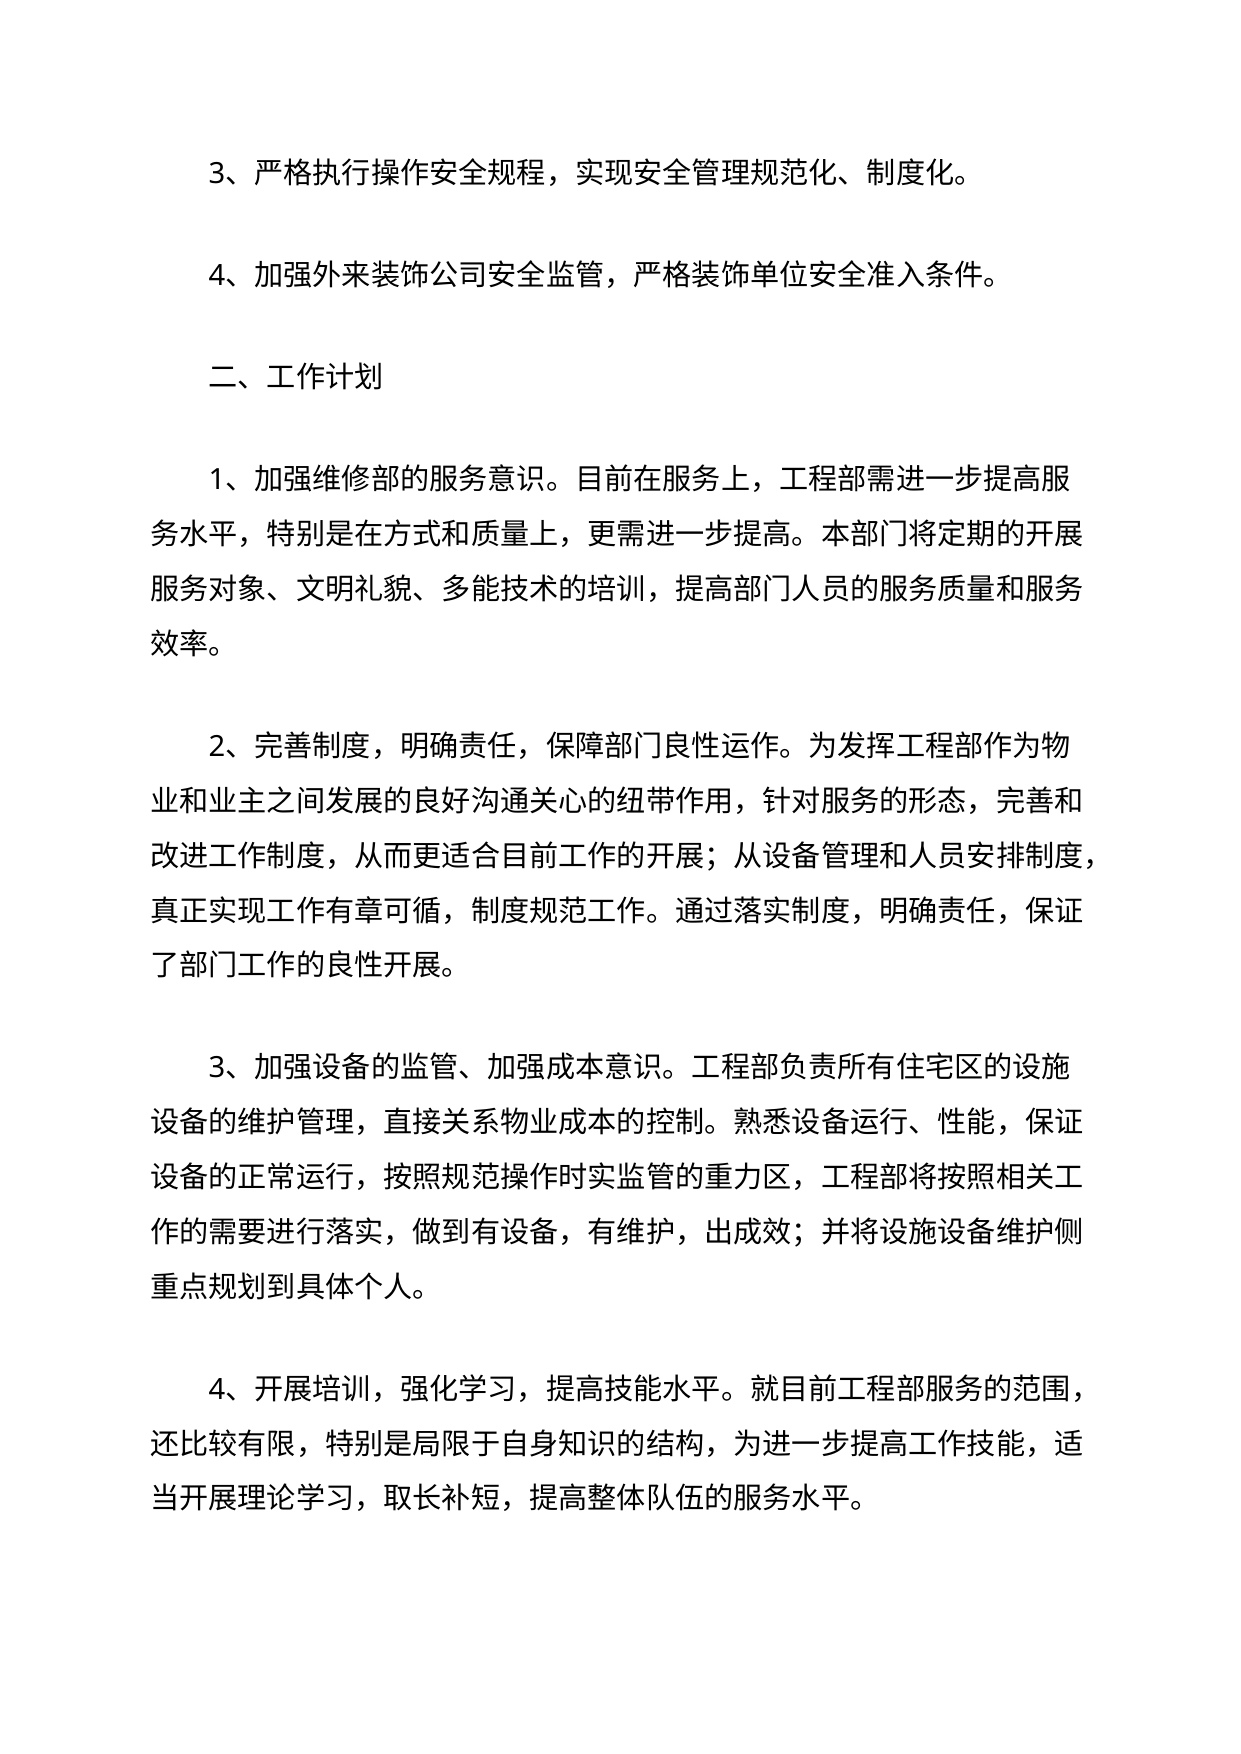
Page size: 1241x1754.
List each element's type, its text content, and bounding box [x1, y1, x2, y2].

text 4、加强外来装饰公司安全监管，严格装饰单位安全准入条件。 [150, 252, 1090, 294]
text 4、开展培训，强化学习，提高技能水平。就目前工程部服务的范围，还比较有限，特别是局限于自身知识的结构，为进一步提高工作技能，适当开展理论学习，取长补短，提高整体队伍的服务水平。 [150, 1365, 1090, 1517]
text 2、完善制度，明确责任，保障部门良性运作。为发挥工程部作为物业和业主之间发展的良好沟通关心的纽带作用，针对服务的形态，完善和改进工作制度，从而更适合目前工作的开展；从设备管理和人员安排制度，真正实现工作有章可循，制度规范工作。通过落实制度，明确责任，保证了部门工作的良性开展。 [150, 722, 1090, 984]
text 1、加强维修部的服务意识。目前在服务上，工程部需进一步提高服务水平，特别是在方式和质量上，更需进一步提高。本部门将定期的开展服务对象、文明礼貌、多能技术的培训，提高部门人员的服务质量和服务效率。 [150, 456, 1090, 663]
text 3、加强设备的监管、加强成本意识。工程部负责所有住宅区的设施设备的维护管理，直接关系物业成本的控制。熟悉设备运行、性能，保证设备的正常运行，按照规范操作时实监管的重力区，工程部将按照相关工作的需要进行落实，做到有设备，有维护，出成效；并将设施设备维护侧重点规划到具体个人。 [150, 1044, 1090, 1306]
text 3、严格执行操作安全规程，实现安全管理规范化、制度化。 [150, 150, 1090, 192]
text 二、工作计划 [150, 354, 1090, 396]
